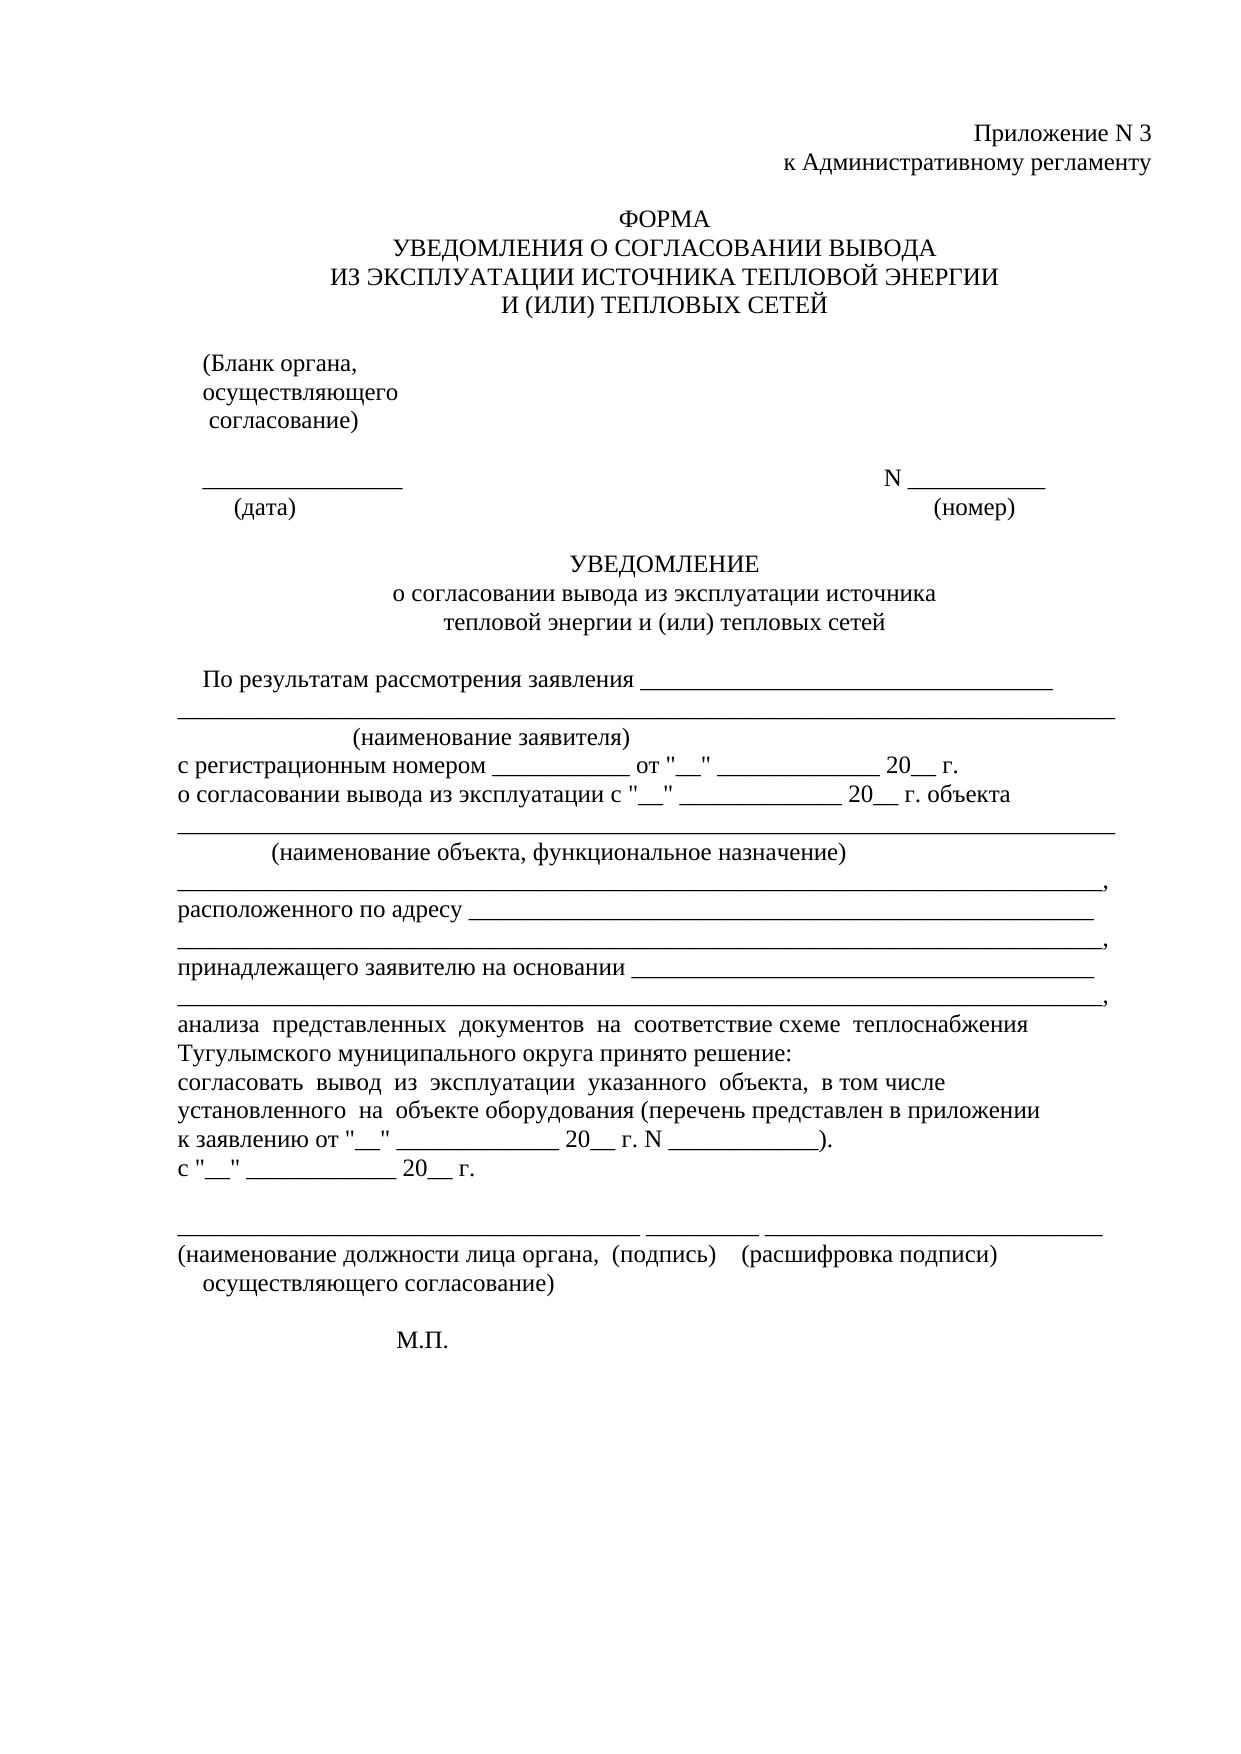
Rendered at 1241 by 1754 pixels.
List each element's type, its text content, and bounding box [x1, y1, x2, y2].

text осуществляющего [177, 377, 1152, 406]
text ___________________________________________________________________________ [177, 693, 1152, 722]
text ФОРМА [177, 204, 1152, 233]
text _____________________________________ _________ ___________________________ [177, 1211, 1152, 1239]
text ___________________________________________________________________________ [177, 808, 1152, 837]
text о согласовании вывода из эксплуатации источника [177, 578, 1152, 607]
text УВЕДОМЛЕНИЯ О СОГЛАСОВАНИИ ВЫВОДА [177, 233, 1152, 262]
text __________________________________________________________________________, [177, 981, 1152, 1009]
text __________________________________________________________________________, [177, 923, 1152, 952]
text к заявлению от "__" _____________ 20__ г. N ____________). [177, 1124, 1152, 1153]
text согласование) [177, 406, 1152, 434]
text установленного на объекте оборудования (перечень представлен в приложении [177, 1096, 1152, 1124]
text По результатам рассмотрения заявления _________________________________ [177, 664, 1152, 693]
text анализа представленных документов на соответствие схеме теплоснабжения [177, 1009, 1152, 1038]
text тепловой энергии и (или) тепловых сетей [177, 607, 1152, 636]
text с "__" ____________ 20__ г. [177, 1153, 1152, 1182]
text согласовать вывод из эксплуатации указанного объекта, в том числе [177, 1067, 1152, 1096]
text (наименование должности лица органа, (подпись) (расшифровка подписи) [177, 1239, 1152, 1268]
text принадлежащего заявителю на основании _____________________________________ [177, 952, 1152, 981]
text М.П. [177, 1326, 1152, 1354]
text УВЕДОМЛЕНИЕ [177, 549, 1152, 578]
text ИЗ ЭКСПЛУАТАЦИИ ИСТОЧНИКА ТЕПЛОВОЙ ЭНЕРГИИ [177, 262, 1152, 291]
text расположенного по адресу __________________________________________________ [177, 894, 1152, 923]
text осуществляющего согласование) [177, 1268, 1152, 1297]
text (Бланк органа, [177, 348, 1152, 377]
text о согласовании вывода из эксплуатации с "__" _____________ 20__ г. объекта [177, 779, 1152, 808]
text ________________ N ___________ [177, 463, 1152, 492]
text (наименование заявителя) [177, 722, 1152, 751]
text к Административному регламенту [177, 147, 1152, 176]
text (наименование объекта, функциональное назначение) [177, 837, 1152, 866]
text Приложение N 3 [177, 118, 1152, 147]
text (дата) (номер) [177, 492, 1152, 521]
text __________________________________________________________________________, [177, 866, 1152, 894]
text И (ИЛИ) ТЕПЛОВЫХ СЕТЕЙ [177, 291, 1152, 319]
text с регистрационным номером ___________ от "__" _____________ 20__ г. [177, 751, 1152, 779]
text Тугулымского муниципального округа принято решение: [177, 1038, 1152, 1067]
